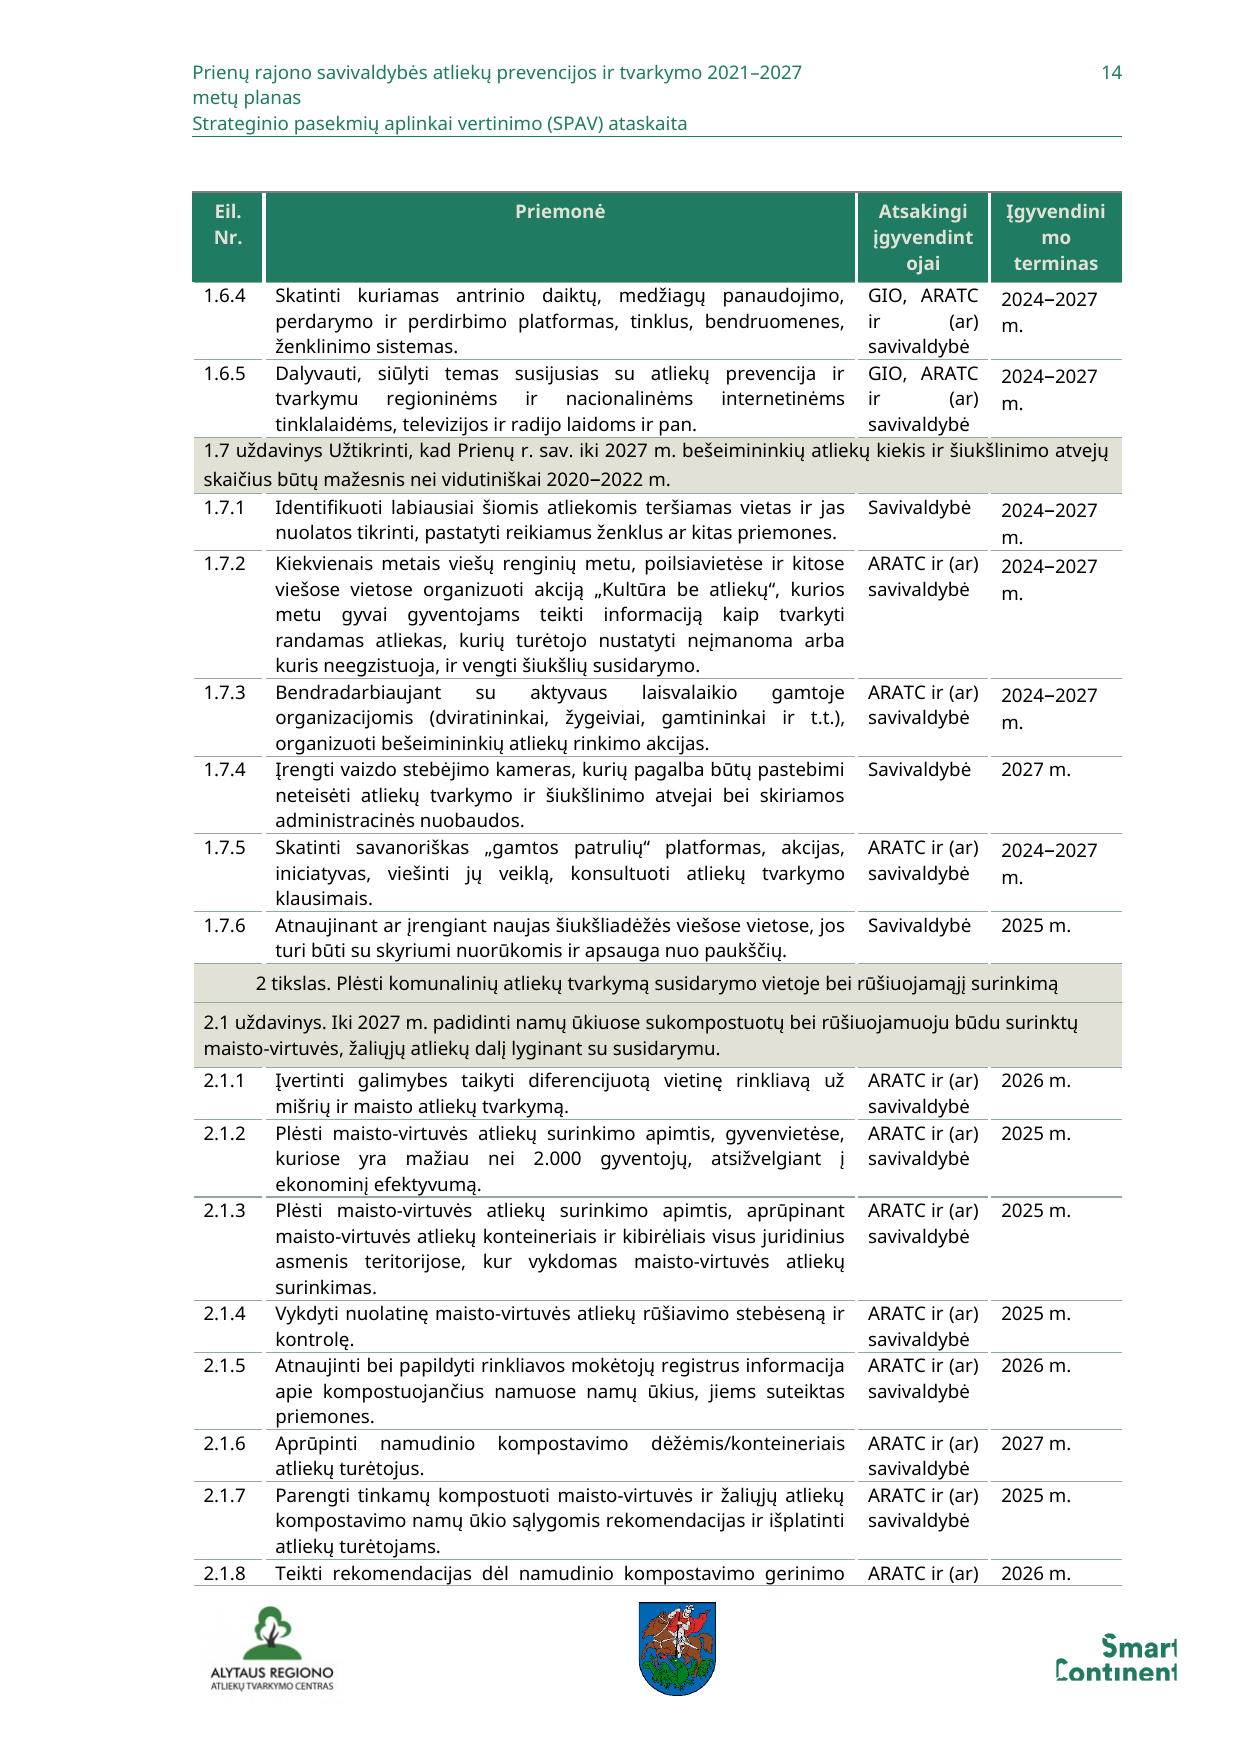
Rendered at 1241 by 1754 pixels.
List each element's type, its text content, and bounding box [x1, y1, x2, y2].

table_cell Atnaujinant ar įrengiant naujas šiukšliadėžės viešose vietose, jos turi būti su skyriumi nuorūkomis ir apsauga nuo paukščių. [266, 912, 855, 963]
table_cell Įrengti vaizdo stebėjimo kameras, kurių pagalba būtų pastebimi neteisėti atliekų tvarkymo ir šiukšlinimo atvejai bei skiriamos administracinės nuobaudos. [266, 757, 855, 833]
table_cell 2.1.7 [194, 1482, 262, 1559]
picture [201, 1598, 345, 1706]
table_cell 2025 m. [991, 1198, 1122, 1299]
table_cell 1.7 uždavinys Užtikrinti, kad Prienų r. sav. iki 2027 m. bešeimininkių atliekų kiekis ir šiukšlinimo atvejų skaičius būtų mažesnis nei vidutiniškai 2020–2022 m. [194, 438, 1122, 493]
table_cell 1.7.4 [194, 757, 262, 833]
table_cell 2.1.5 [194, 1353, 262, 1429]
picture [638, 1602, 716, 1696]
table_cell 2.1.3 [194, 1198, 262, 1299]
table_cell Savivaldybė [858, 494, 988, 549]
table_cell 2024–2027 m. [991, 834, 1122, 911]
table_header Eil. Nr. [192, 193, 262, 282]
table_cell Parengti tinkamų kompostuoti maisto-virtuvės ir žaliųjų atliekų kompostavimo namų ūkio sąlygomis rekomendacijas ir išplatinti atliekų turėtojams. [266, 1482, 855, 1559]
table_cell 2024–2027 m. [991, 551, 1122, 678]
table_cell 2025 m. [991, 1120, 1122, 1196]
table_cell 2.1.1 [194, 1068, 262, 1119]
table_cell GIO, ARATC ir (ar) savivaldybė [858, 283, 988, 359]
table_cell 2025 m. [991, 912, 1122, 963]
table_cell 2.1.8 [194, 1560, 262, 1585]
table_header Įgyvendinimo terminas [991, 193, 1122, 282]
table_cell Kiekvienais metais viešų renginių metu, poilsiavietėse ir kitose viešose vietose organizuoti akciją „Kultūra be atliekų“, kurios metu gyvai gyventojams teikti informaciją kaip tvarkyti randamas atliekas, kurių turėtojo nustatyti neįmanoma arba kuris neegzistuoja, ir vengti šiukšlių susidarymo. [266, 551, 855, 678]
table_cell ARATC ir (ar) savivaldybė [858, 679, 988, 756]
table_cell Dalyvauti, siūlyti temas susijusias su atliekų prevencija ir tvarkymu regioninėms ir nacionalinėms internetinėms tinklalaidėms, televizijos ir radijo laidoms ir pan. [266, 360, 855, 437]
table_cell 1.6.4 [194, 283, 262, 359]
table_header Priemonė [266, 193, 855, 282]
table_cell 2.1.2 [194, 1120, 262, 1196]
table_cell 2025 m. [991, 1301, 1122, 1352]
table_cell Skatinti kuriamas antrinio daiktų, medžiagų panaudojimo, perdarymo ir perdirbimo platformas, tinklus, bendruomenes, ženklinimo sistemas. [266, 283, 855, 359]
table_cell Vykdyti nuolatinę maisto-virtuvės atliekų rūšiavimo stebėseną ir kontrolę. [266, 1301, 855, 1352]
table_cell 2.1.4 [194, 1301, 262, 1352]
table_header Atsakingi įgyvendintojai [858, 193, 988, 282]
table_cell Teikti rekomendacijas dėl namudinio kompostavimo gerinimo priemonių naudojimo. [266, 1560, 855, 1585]
table_cell Atnaujinti bei papildyti rinkliavos mokėtojų registrus informacija apie kompostuojančius namuose namų ūkius, jiems suteiktas priemones. [266, 1353, 855, 1429]
table_cell 2.1.6 [194, 1430, 262, 1481]
table_cell 1.7.2 [194, 551, 262, 678]
table_cell Identifikuoti labiausiai šiomis atliekomis teršiamas vietas ir jas nuolatos tikrinti, pastatyti reikiamus ženklus ar kitas priemones. [266, 494, 855, 549]
table_cell ARATC ir (ar) savivaldybė [858, 1198, 988, 1299]
table_cell ARATC ir (ar) savivaldybė [858, 1068, 988, 1119]
table_cell Aprūpinti namudinio kompostavimo dėžėmis/konteineriais atliekų turėtojus. [266, 1430, 855, 1481]
table_cell 2 tikslas. Plėsti komunalinių atliekų tvarkymą susidarymo vietoje bei rūšiuojamąjį surinkimą [194, 964, 1122, 1002]
table_cell ARATC ir (ar) savivaldybė [858, 1120, 988, 1196]
table_cell 1.7.5 [194, 834, 262, 911]
picture [1054, 1633, 1177, 1681]
table_cell 1.7.6 [194, 912, 262, 963]
table_cell 1.7.1 [194, 494, 262, 549]
table_cell 2026 m. [991, 1353, 1122, 1429]
table_cell ARATC ir (ar) savivaldybė [858, 1353, 988, 1429]
table_cell 2026 m. [991, 1560, 1122, 1585]
table_cell ARATC ir (ar) savivaldybė [858, 1560, 988, 1585]
table_cell ARATC ir (ar) savivaldybė [858, 1301, 988, 1352]
table_cell 1.6.5 [194, 360, 262, 437]
table_cell ARATC ir (ar) savivaldybė [858, 834, 988, 911]
table_cell 2027 m. [991, 1430, 1122, 1481]
table_cell 2024–2027 m. [991, 679, 1122, 756]
table_cell 2026 m. [991, 1068, 1122, 1119]
table_cell Plėsti maisto-virtuvės atliekų surinkimo apimtis, aprūpinant maisto-virtuvės atliekų konteineriais ir kibirėliais visus juridinius asmenis teritorijose, kur vykdomas maisto-virtuvės atliekų surinkimas. [266, 1198, 855, 1299]
table_cell 2024–2027 m. [991, 494, 1122, 549]
table_cell Savivaldybė [858, 757, 988, 833]
table_cell 2024–2027 m. [991, 283, 1122, 359]
table_cell Savivaldybė [858, 912, 988, 963]
table_cell 2024–2027 m. [991, 360, 1122, 437]
table_cell 2025 m. [991, 1482, 1122, 1559]
table_cell 2027 m. [991, 757, 1122, 833]
table_cell ARATC ir (ar) savivaldybė [858, 1430, 988, 1481]
table_cell 2.1 uždavinys. Iki 2027 m. padidinti namų ūkiuose sukompostuotų bei rūšiuojamuoju būdu surinktų maisto-virtuvės, žaliųjų atliekų dalį lyginant su susidarymu. [194, 1003, 1122, 1067]
table_cell 1.7.3 [194, 679, 262, 756]
table_cell ARATC ir (ar) savivaldybė [858, 1482, 988, 1559]
table_cell Įvertinti galimybes taikyti diferencijuotą vietinę rinkliavą už mišrių ir maisto atliekų tvarkymą. [266, 1068, 855, 1119]
table_cell ARATC ir (ar) savivaldybė [858, 551, 988, 678]
table_cell Skatinti savanoriškas „gamtos patrulių“ platformas, akcijas, iniciatyvas, viešinti jų veiklą, konsultuoti atliekų tvarkymo klausimais. [266, 834, 855, 911]
table_cell Plėsti maisto-virtuvės atliekų surinkimo apimtis, gyvenvietėse, kuriose yra mažiau nei 2.000 gyventojų, atsižvelgiant į ekonominį efektyvumą. [266, 1120, 855, 1196]
table_cell GIO, ARATC ir (ar) savivaldybė [858, 360, 988, 437]
table_cell Bendradarbiaujant su aktyvaus laisvalaikio gamtoje organizacijomis (dviratininkai, žygeiviai, gamtininkai ir t.t.), organizuoti bešeimininkių atliekų rinkimo akcijas. [266, 679, 855, 756]
